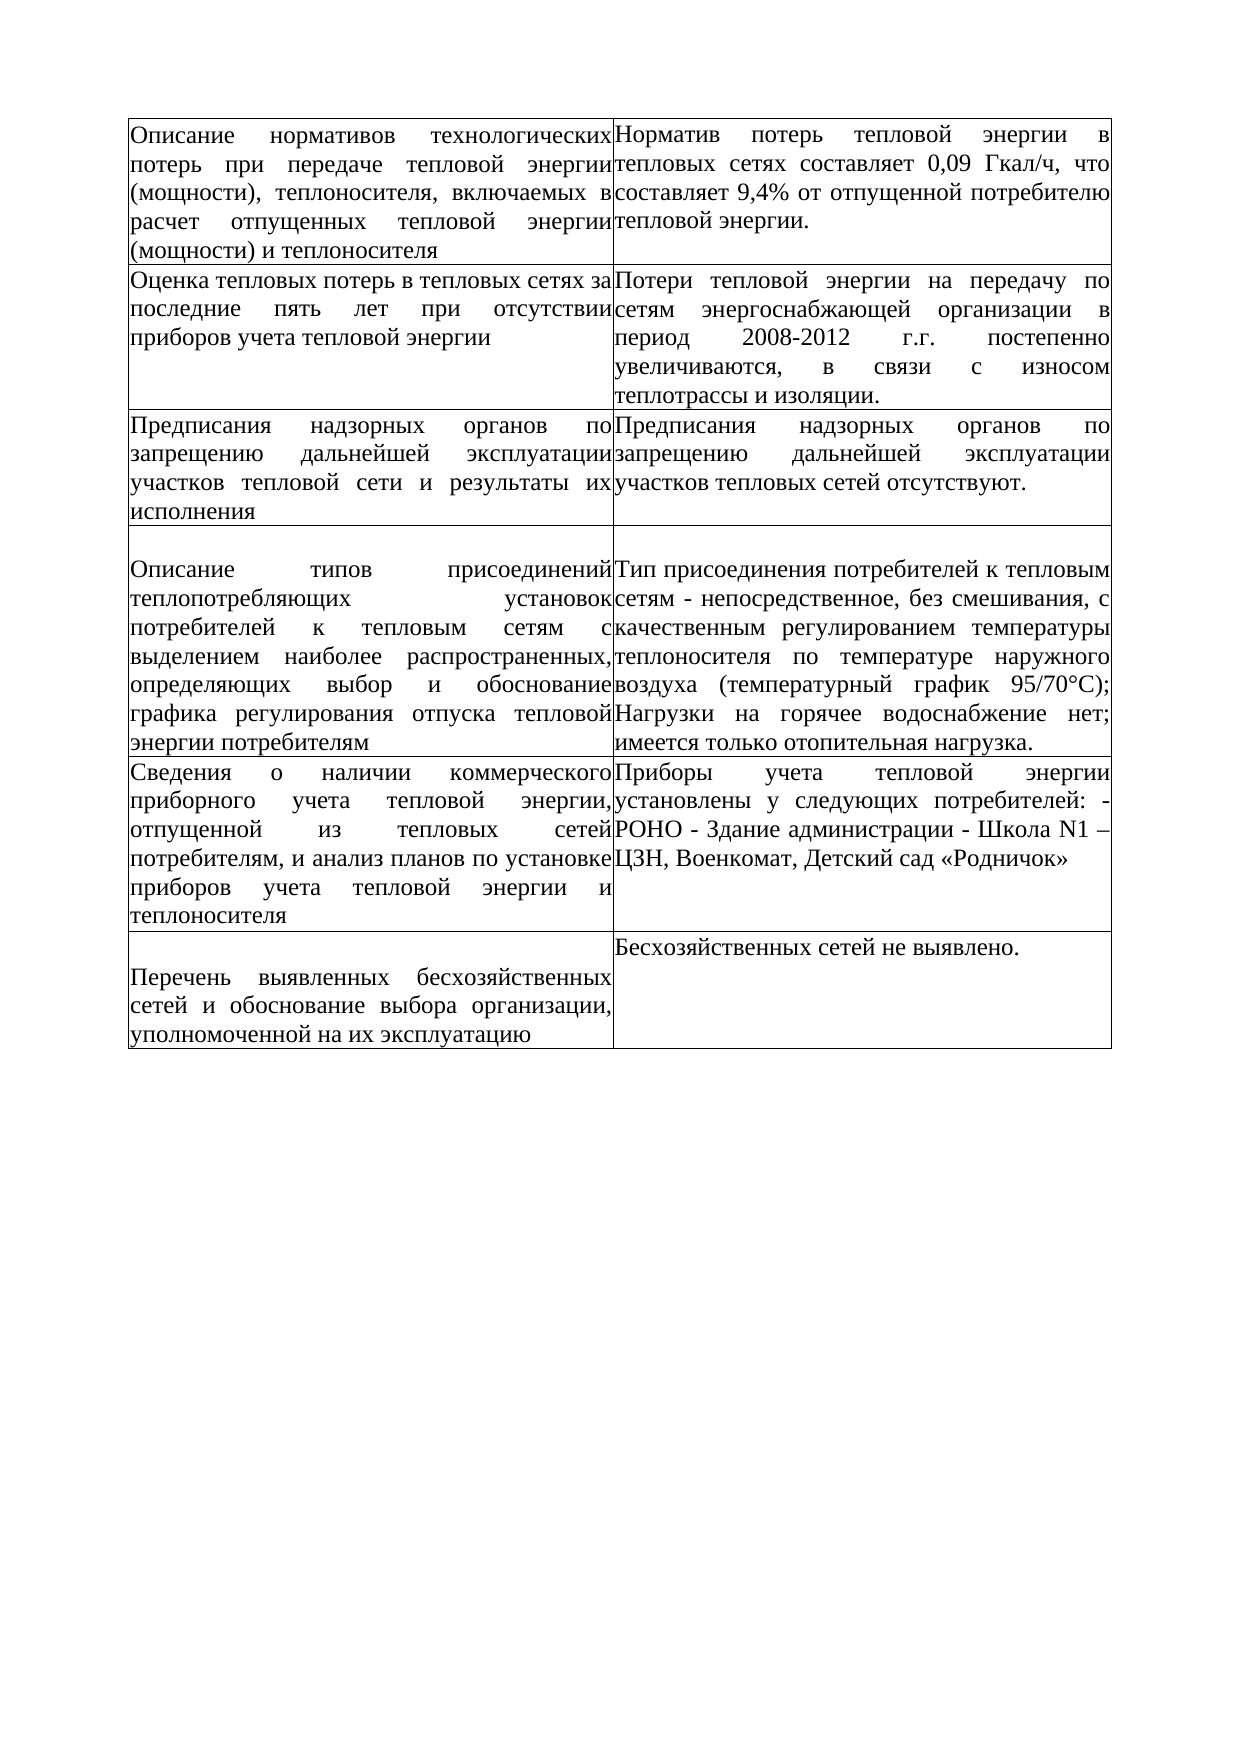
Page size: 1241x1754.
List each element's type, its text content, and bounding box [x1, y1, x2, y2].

table_cell Оценка тепловых потерь в тепловых сетях за последние пять лет при отсутствии приборов учета тепловой энергии [129, 265, 613, 409]
table_cell Сведения о наличии коммерческого приборного учета тепловой энергии, отпущенной из тепловых сетей потребителям, и анализ планов по установке приборов учета тепловой энергии и теплоносителя [129, 757, 613, 931]
table_header Описание нормативов технологических потерь при передаче тепловой энергии (мощности), теплоносителя, включаемых в расчет отпущенных тепловой энергии (мощности) и теплоносителя [129, 119, 613, 264]
table_cell Бесхозяйственных сетей не выявлено. [614, 932, 1111, 1048]
table_cell Предписания надзорных органов по запрещению дальнейшей эксплуатации участков тепловых сетей отсутствуют. [614, 410, 1111, 525]
table_cell Перечень выявленных бесхозяйственных сетей и обоснование выбора организации, уполномоченной на их эксплуатацию [129, 932, 613, 1048]
table_cell Описание типов присоединений теплопотребляющих установок потребителей к тепловым сетям с выделением наиболее распространенных, определяющих выбор и обоснование графика регулирования отпуска тепловой энергии потребителям [129, 526, 613, 756]
table_header Норматив потерь тепловой энергии в тепловых сетях составляет 0,09 Гкал/ч, что составляет 9,4% от отпущенной потребителю тепловой энергии. [614, 119, 1111, 264]
table_cell Предписания надзорных органов по запрещению дальнейшей эксплуатации участков тепловой сети и результаты их исполнения [129, 410, 613, 525]
table_cell Потери тепловой энергии на передачу по сетям энергоснабжающей организации в период 2008-2012 г.г. постепенно увеличиваются, в связи с износом теплотрассы и изоляции. [614, 265, 1111, 409]
table_cell Приборы учета тепловой энергии установлены у следующих потребителей: - РОНО - Здание администрации - Школа N1 – ЦЗН, Военкомат, Детский сад «Родничок» [614, 757, 1111, 931]
table_cell Тип присоединения потребителей к тепловым сетям - непосредственное, без смешивания, с качественным регулированием температуры теплоносителя по температуре наружного воздуха (температурный график 95/70°С); Нагрузки на горячее водоснабжение нет; имеется только отопительная нагрузка. [614, 526, 1111, 756]
